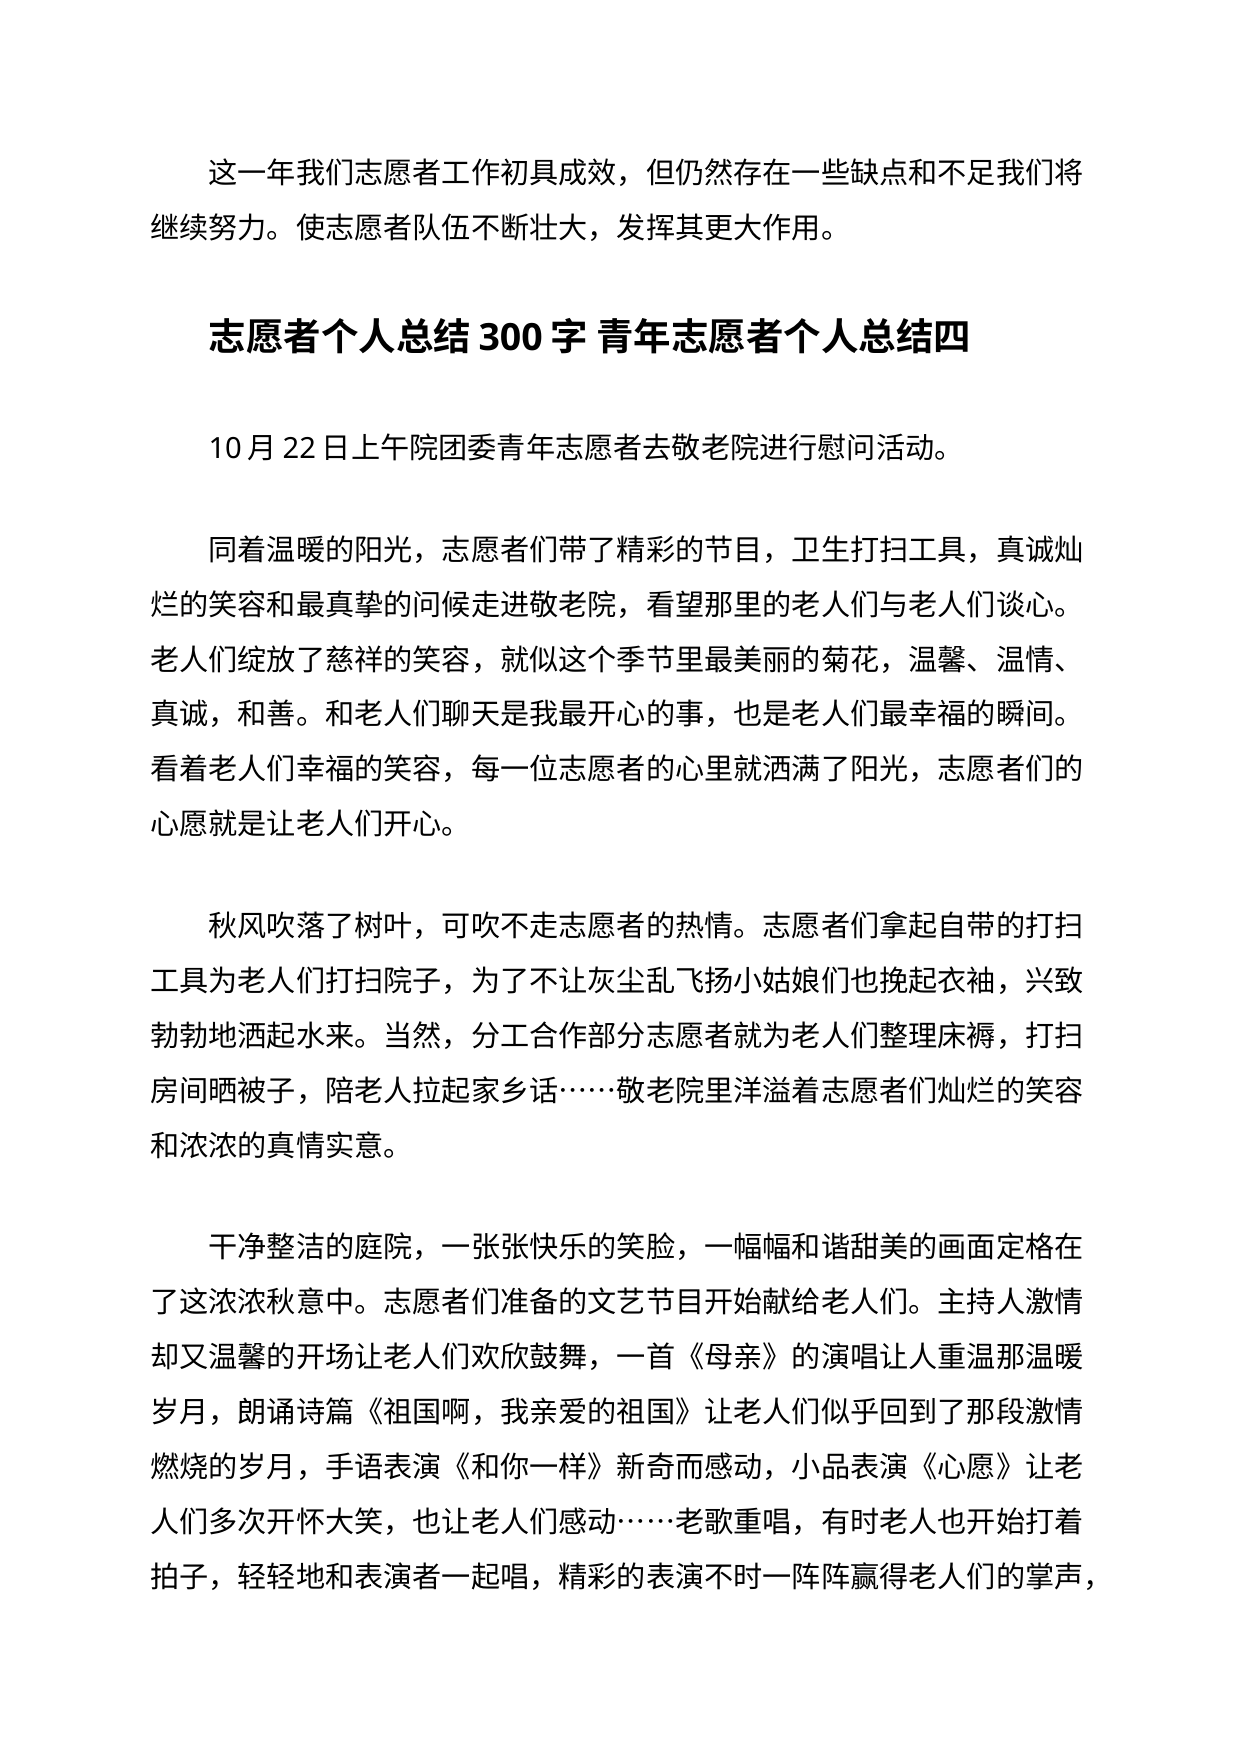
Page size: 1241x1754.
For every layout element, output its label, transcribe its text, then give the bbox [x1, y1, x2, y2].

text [150, 1224, 1090, 1596]
text 这一年我们志愿者工作初具成效，但仍然存在一些缺点和不足我们将继续努力。使志愿者队伍不断壮大，发挥其更大作用。 [150, 150, 1090, 247]
text 秋风吹落了树叶，可吹不走志愿者的热情。志愿者们拿起自带的打扫工具为老人们打扫院子，为了不让灰尘乱飞扬小姑娘们也挽起衣袖，兴致勃勃地洒起水来。当然，分工合作部分志愿者就为老人们整理床褥，打扫房间晒被子，陪老人拉起家乡话……敬老院里洋溢着志愿者们灿烂的笑容和浓浓的真情实意。 [150, 902, 1090, 1164]
text 10月22日上午院团委青年志愿者去敬老院进行慰问活动。 [150, 424, 1090, 467]
text 志愿者个人总结300字 青年志愿者个人总结四 [150, 307, 1090, 361]
text 同着温暖的阳光，志愿者们带了精彩的节目，卫生打扫工具，真诚灿烂的笑容和最真挚的问候走进敬老院，看望那里的老人们与老人们谈心。老人们绽放了慈祥的笑容，就似这个季节里最美丽的菊花，温馨、温情、真诚，和善。和老人们聊天是我最开心的事，也是老人们最幸福的瞬间。看着老人们幸福的笑容，每一位志愿者的心里就洒满了阳光，志愿者们的心愿就是让老人们开心。 [150, 526, 1090, 843]
